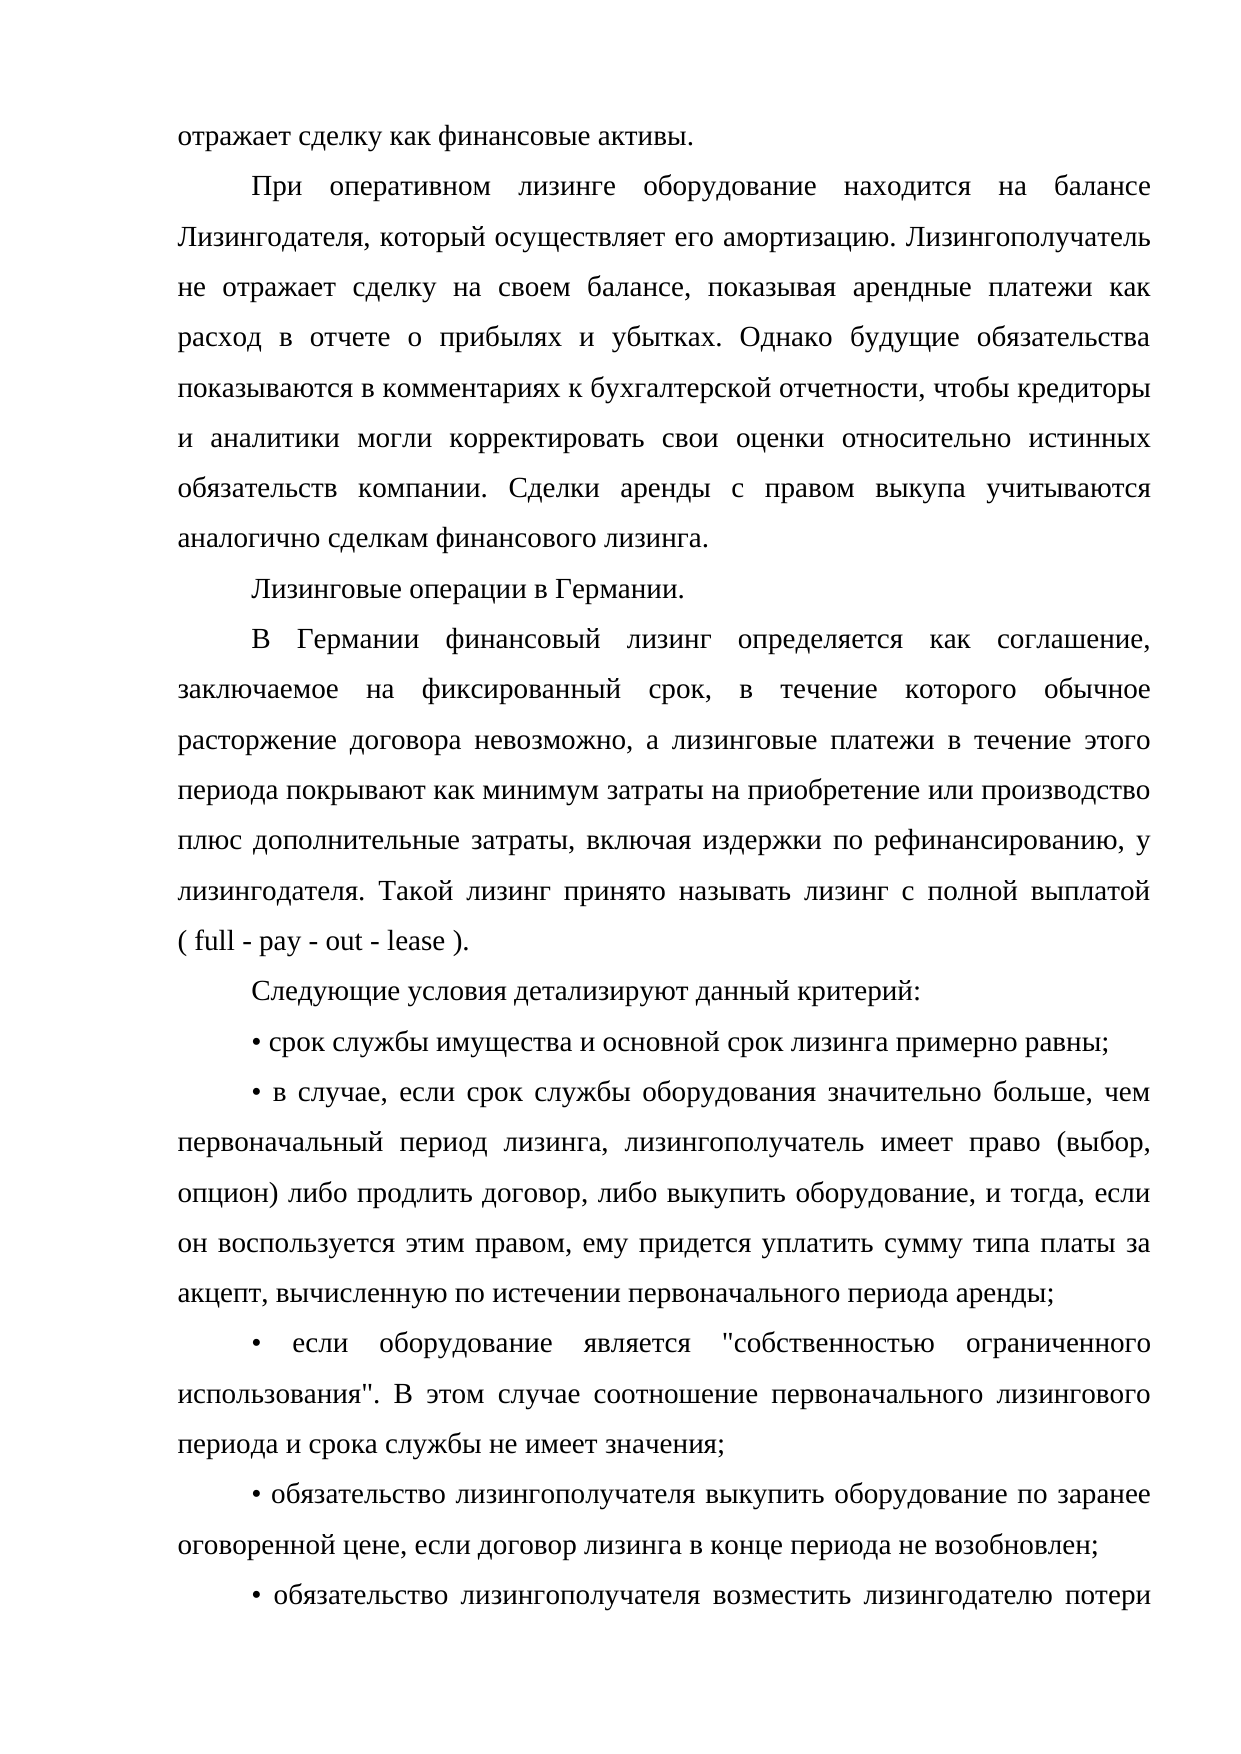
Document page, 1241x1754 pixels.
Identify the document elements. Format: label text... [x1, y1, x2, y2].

text В Германии финансовый лизинг определяется как соглашение, заключаемое на фиксированный срок, в течение которого обычное расторжение договора невозможно, а лизинговые платежи в течение этого периода покрывают как минимум затраты на приобретение или производство плюс дополнительные затраты, включая издержки по рефинансированию, у лизингодателя. Такой лизинг принято называть лизинг с полной выплатой ( full - pay - out - lease ). [177, 621, 1152, 957]
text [177, 1577, 1152, 1611]
text Следующие условия детализируют данный критерий: [177, 973, 1152, 1007]
text Лизинговые операции в Германии. [177, 571, 1152, 604]
text • обязательство лизингополучателя выкупить оборудование по заранее оговоренной цене, если договор лизинга в конце периода не возобновлен; [177, 1477, 1152, 1560]
text • если оборудование является "собственностью ограниченного использования". В этом случае соотношение первоначального лизингового периода и срока службы не имеет значения; [177, 1326, 1152, 1460]
text При оперативном лизинге оборудование находится на балансе Лизингодателя, который осуществляет его амортизацию. Лизингополучатель не отражает сделку на своем балансе, показывая арендные платежи как расход в отчете о прибылях и убытках. Однако будущие обязательства показываются в комментариях к бухгалтерской отчетности, чтобы кредиторы и аналитики могли корректировать свои оценки относительно истинных обязательств компании. Сделки аренды с правом выкупа учитываются аналогично сделкам финансового лизинга. [177, 168, 1152, 554]
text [177, 118, 1152, 152]
text • срок службы имущества и основной срок лизинга примерно равны; [177, 1024, 1152, 1057]
text • в случае, если срок службы оборудования значительно больше, чем первоначальный период лизинга, лизингополучатель имеет право (выбор, опцион) либо продлить договор, либо выкупить оборудование, и тогда, если он воспользуется этим правом, ему придется уплатить сумму типа платы за акцепт, вычисленную по истечении первоначального периода аренды; [177, 1074, 1152, 1309]
